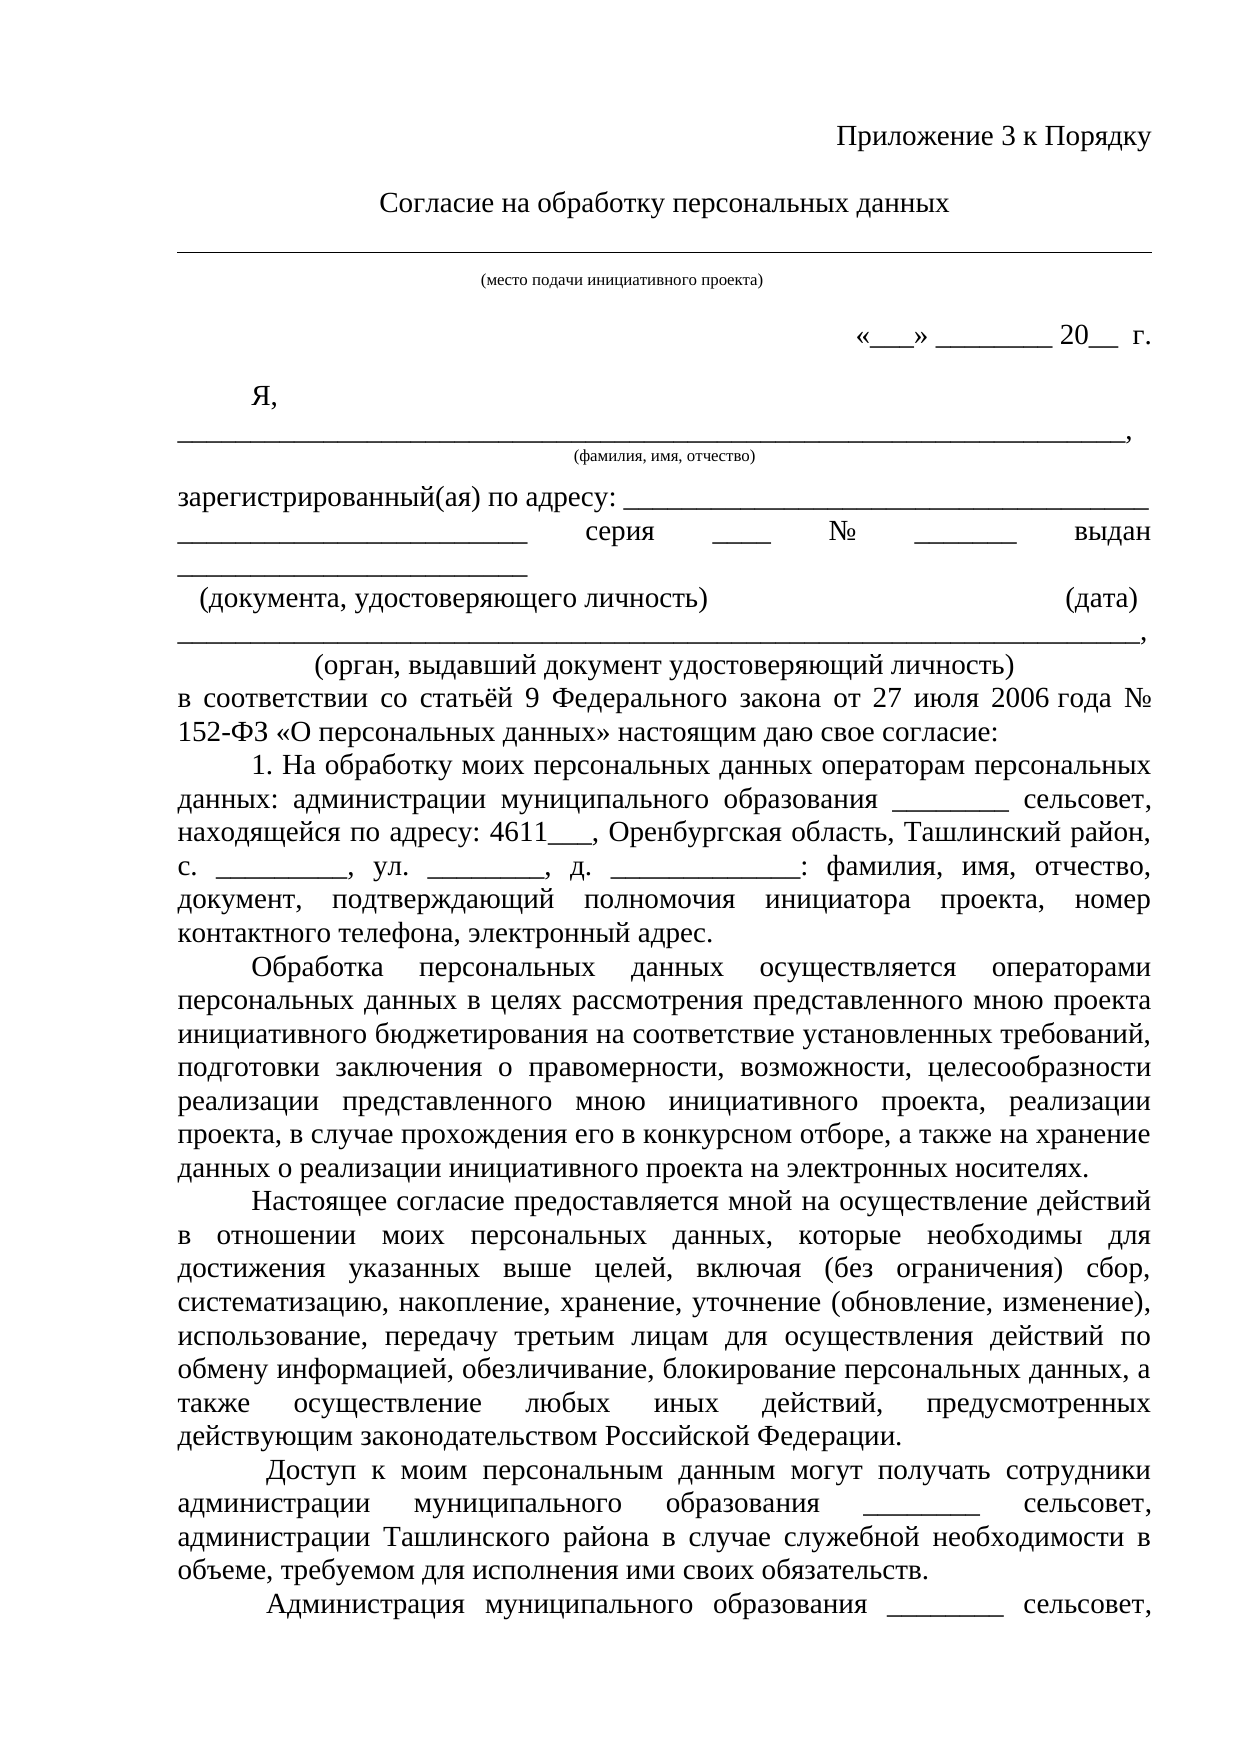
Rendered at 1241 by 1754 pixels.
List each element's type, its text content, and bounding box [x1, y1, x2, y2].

text (орган, выдавший документ удостоверяющий личность) [177, 647, 1152, 680]
text Доступ к моим персональным данным могут получать сотрудники администрации муниципального образования ________ сельсовет, администрации Ташлинского района в случае служебной необходимости в объеме, требуемом для исполнения ими своих обязательств. [177, 1452, 1152, 1586]
text Я, _________________________________________________________________, [177, 378, 1152, 446]
text ________________________ серия ____ № _______ выдан ________________________ [177, 513, 1152, 580]
text в соответствии со статьёй 9 Федерального закона от 27 июля 2006 года № 152-ФЗ «О персональных данных» настоящим даю свое согласие: [177, 680, 1152, 747]
text (фамилия, имя, отчество) [177, 446, 1152, 479]
text (место подачи инициативного проекта) [177, 253, 1152, 289]
text Настоящее согласие предоставляется мной на осуществление действий в отношении моих персональных данных, которые необходимы для достижения указанных выше целей, включая (без ограничения) сбор, систематизацию, накопление, хранение, уточнение (обновление, изменение), использование, передачу третьим лицам для осуществления действий по обмену информацией, обезличивание, блокирование персональных данных, а также осуществление любых иных действий, предусмотренных действующим законодательством Российской Федерации. [177, 1183, 1152, 1452]
text Согласие на обработку персональных данных [177, 185, 1152, 219]
text 1. На обработку моих персональных данных операторам персональных данных: администрации муниципального образования ________ сельсовет, находящейся по адресу: 4611___, Оренбургская область, Ташлинский район, с. _________, ул. ________, д. _____________: фамилия, имя, отчество, документ, подтверждающий полномочия инициатора проекта, номер контактного телефона, электронный адрес. [177, 747, 1152, 949]
text __________________________________________________________________, [177, 613, 1152, 647]
text «___» ________ 20__ г. [177, 317, 1152, 351]
text Приложение 3 к Порядку [177, 118, 1152, 152]
text Обработка персональных данных осуществляется операторами персональных данных в целях рассмотрения представленного мною проекта инициативного бюджетирования на соответствие установленных требований, подготовки заключения о правомерности, возможности, целесообразности реализации представленного мною инициативного проекта, реализации проекта, в случае прохождения его в конкурсном отборе, а также на хранение данных о реализации инициативного проекта на электронных носителях. [177, 949, 1152, 1183]
text зарегистрированный(ая) по адресу: ____________________________________ [177, 479, 1152, 513]
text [177, 1586, 1152, 1619]
text (документа, удостоверяющего личность) (дата) [177, 580, 1152, 613]
